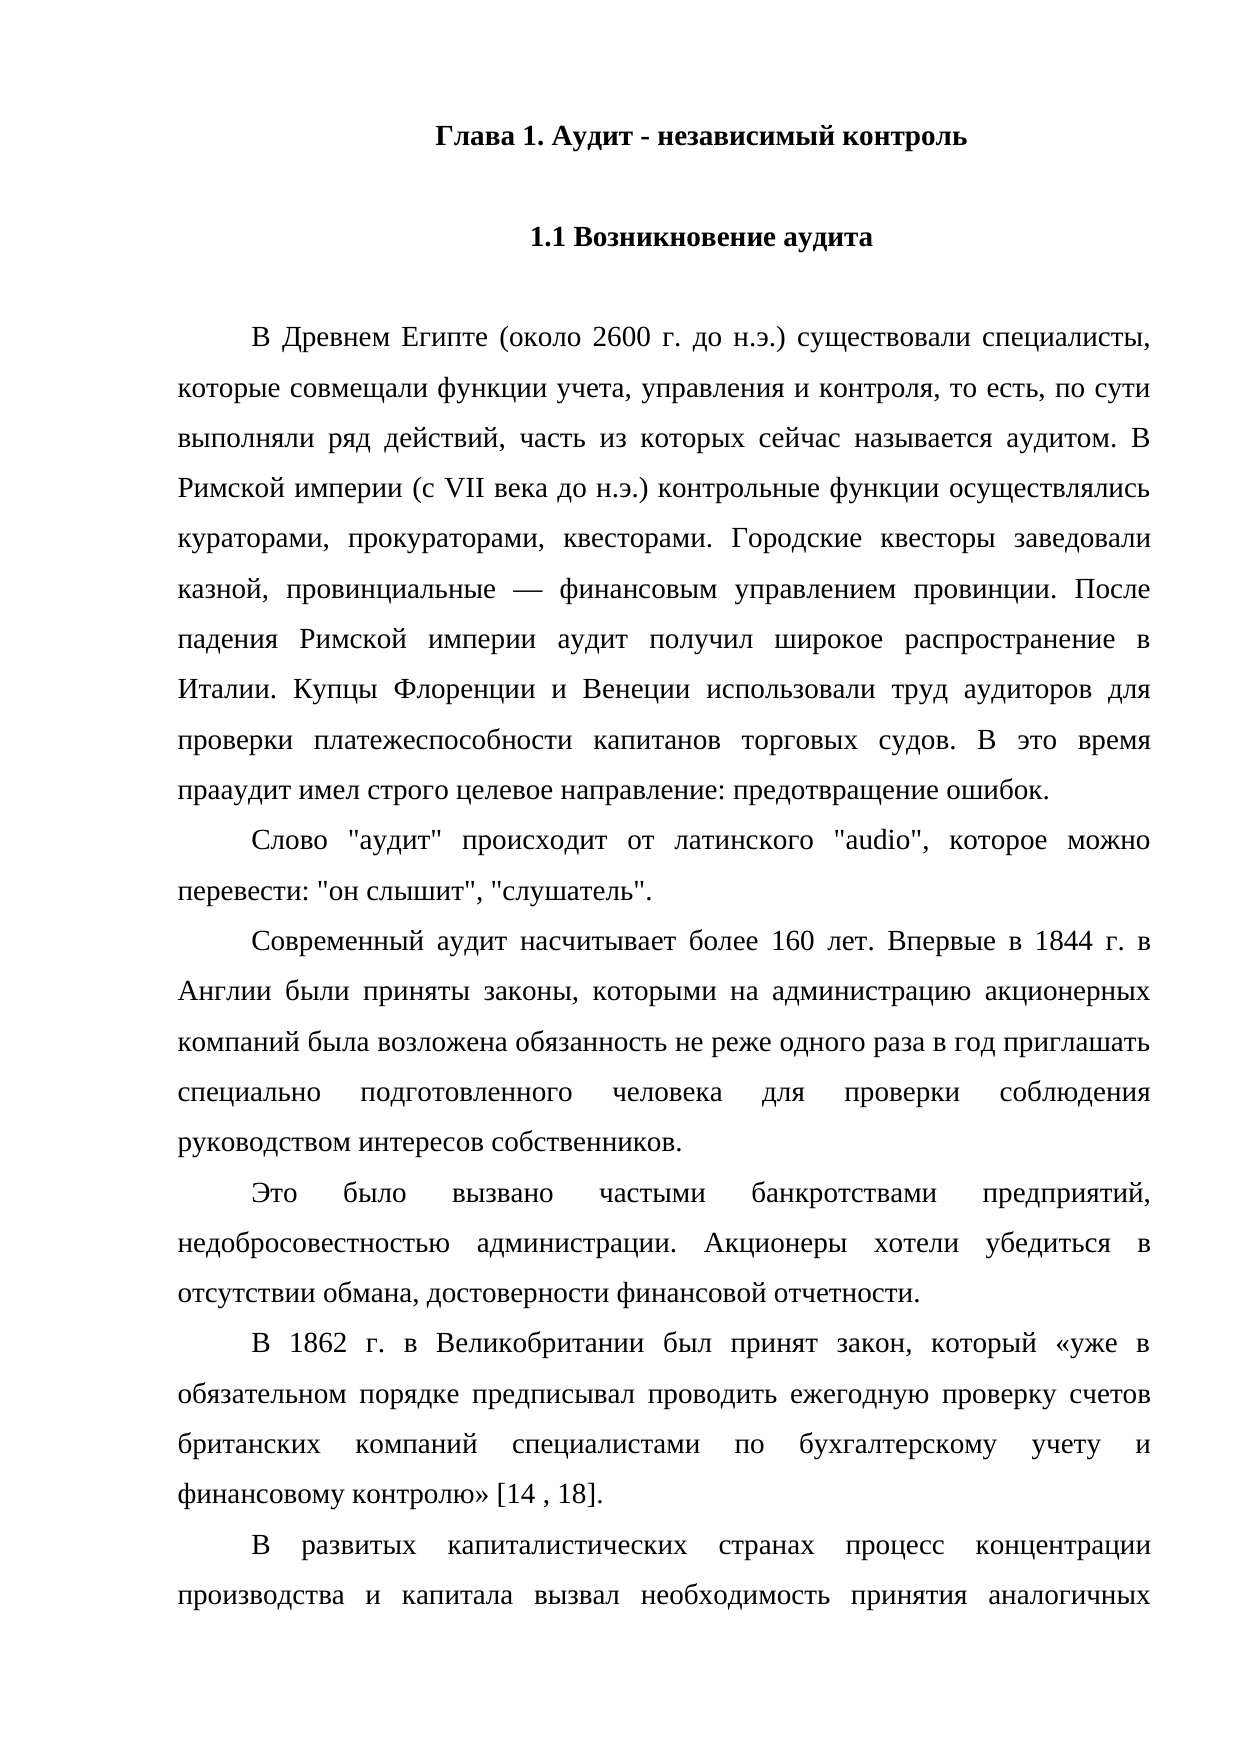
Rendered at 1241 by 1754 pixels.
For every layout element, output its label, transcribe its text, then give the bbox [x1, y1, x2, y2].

text Глава 1. Аудит - независимый контроль [177, 118, 1152, 152]
text Это было вызвано частыми банкротствами предприятий, недобросовестностью администрации. Акционеры хотели убедиться в отсутствии обмана, достоверности финансовой отчетности. [177, 1175, 1152, 1309]
text Современный аудит насчитывает более 160 лет. Впервые в . в Англии были приняты законы, которыми на администрацию акционерных компаний была возложена обязанность не реже одного раза в год приглашать специально подготовленного человека для проверки соблюдения руководством интересов собственников. [177, 923, 1152, 1158]
text Слово "аудит" происходит от латинского "audio", которое можно перевести: "он слышит", "слушатель". [177, 822, 1152, 906]
text 1.1 Возникновение аудита [177, 219, 1152, 252]
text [177, 1527, 1152, 1611]
text В . в Великобритании был принят закон, который «уже в обязательном порядке предписывал проводить ежегодную проверку счетов британских компаний специалистами по бухгалтерскому учету и финансовому контролю» [14 , 18]. [177, 1326, 1152, 1510]
text В Древнем Египте (около . до н.э.) существовали специалисты, которые совмещали функции учета, управления и контроля, то есть, по сути выполняли ряд действий, часть из которых сейчас называется аудитом. В Римской империи (с VII века до н.э.) контрольные функции осуществлялись кураторами, прокураторами, квесторами. Городские квесторы заведовали казной, провинциальные — финансовым управлением провинции. После падения Римской империи аудит получил широкое распространение в Италии. Купцы Флоренции и Венеции использовали труд аудиторов для проверки платежеспособности капитанов торговых судов. В это время прааудит имел строго целевое направление: предотвращение ошибок. [177, 319, 1152, 806]
